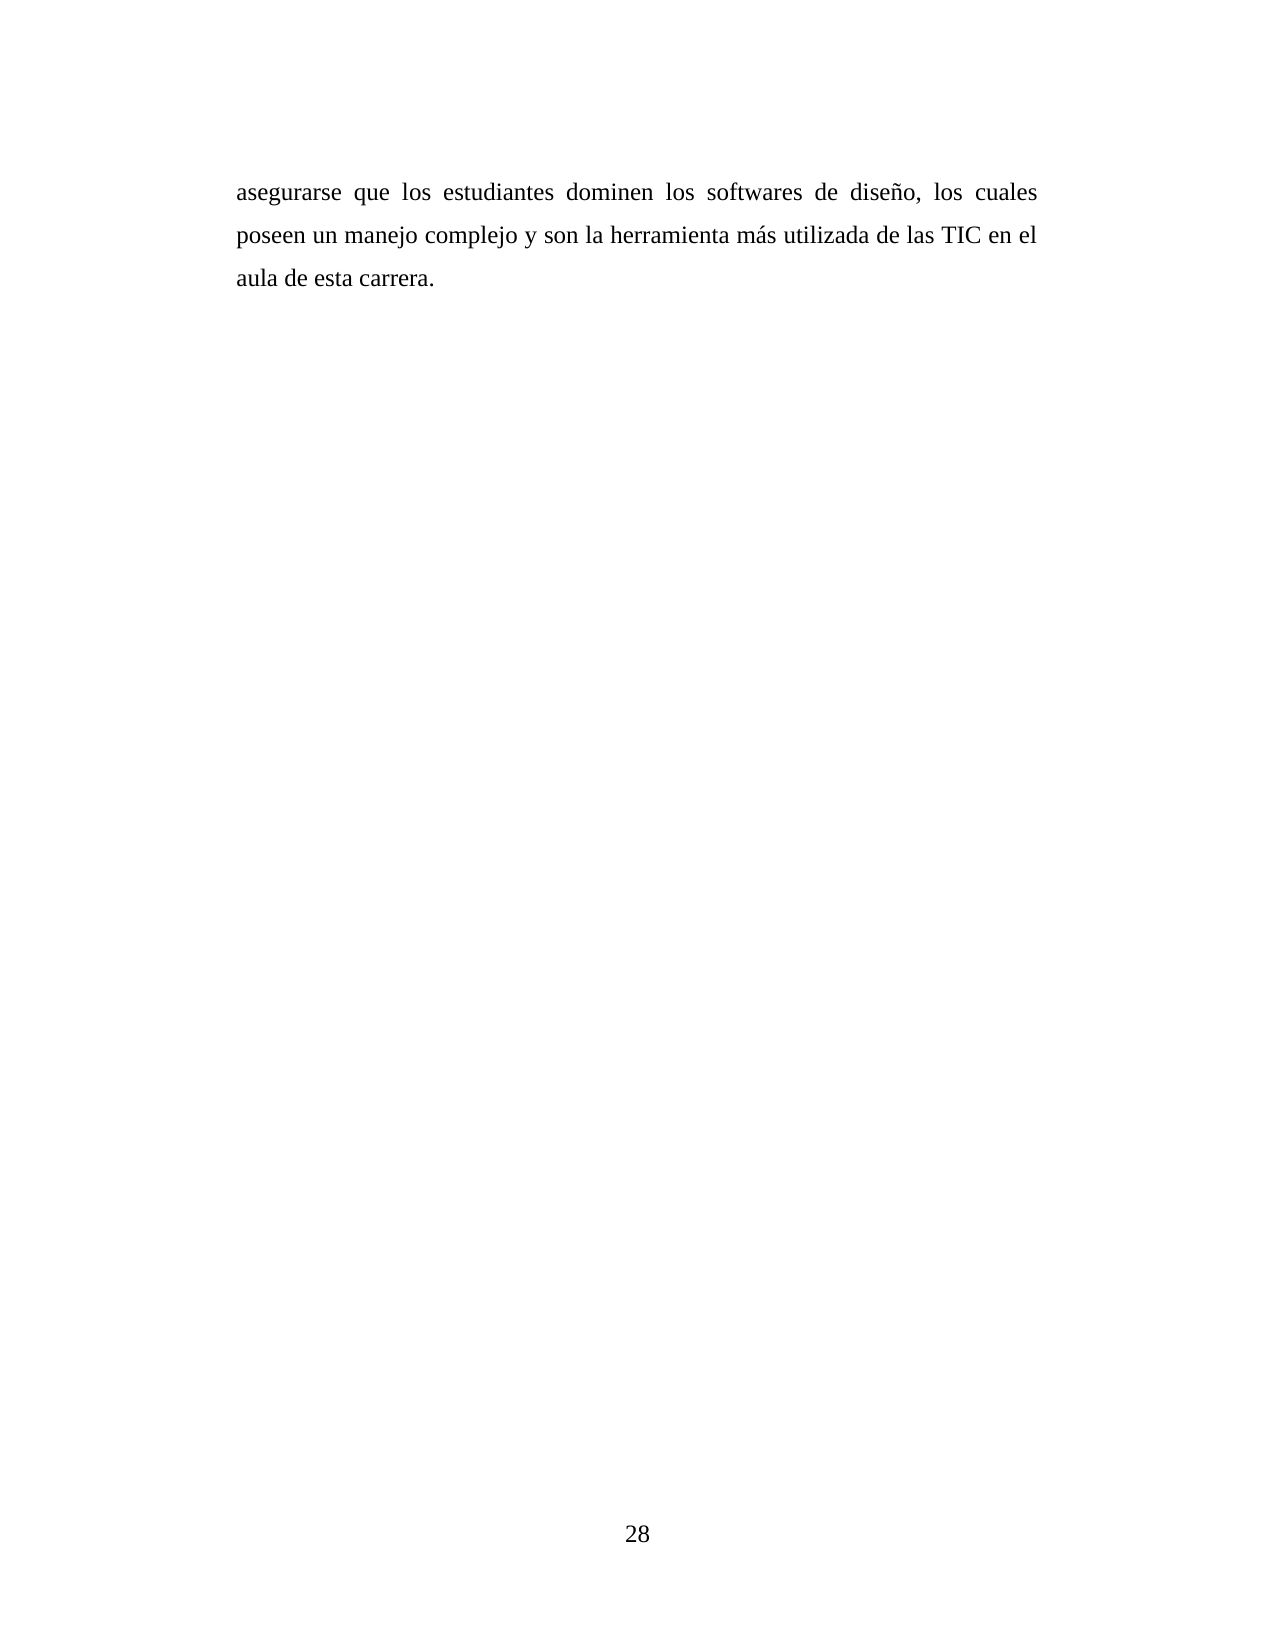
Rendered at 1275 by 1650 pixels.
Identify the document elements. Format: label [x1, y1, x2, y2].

text [236, 177, 1039, 292]
